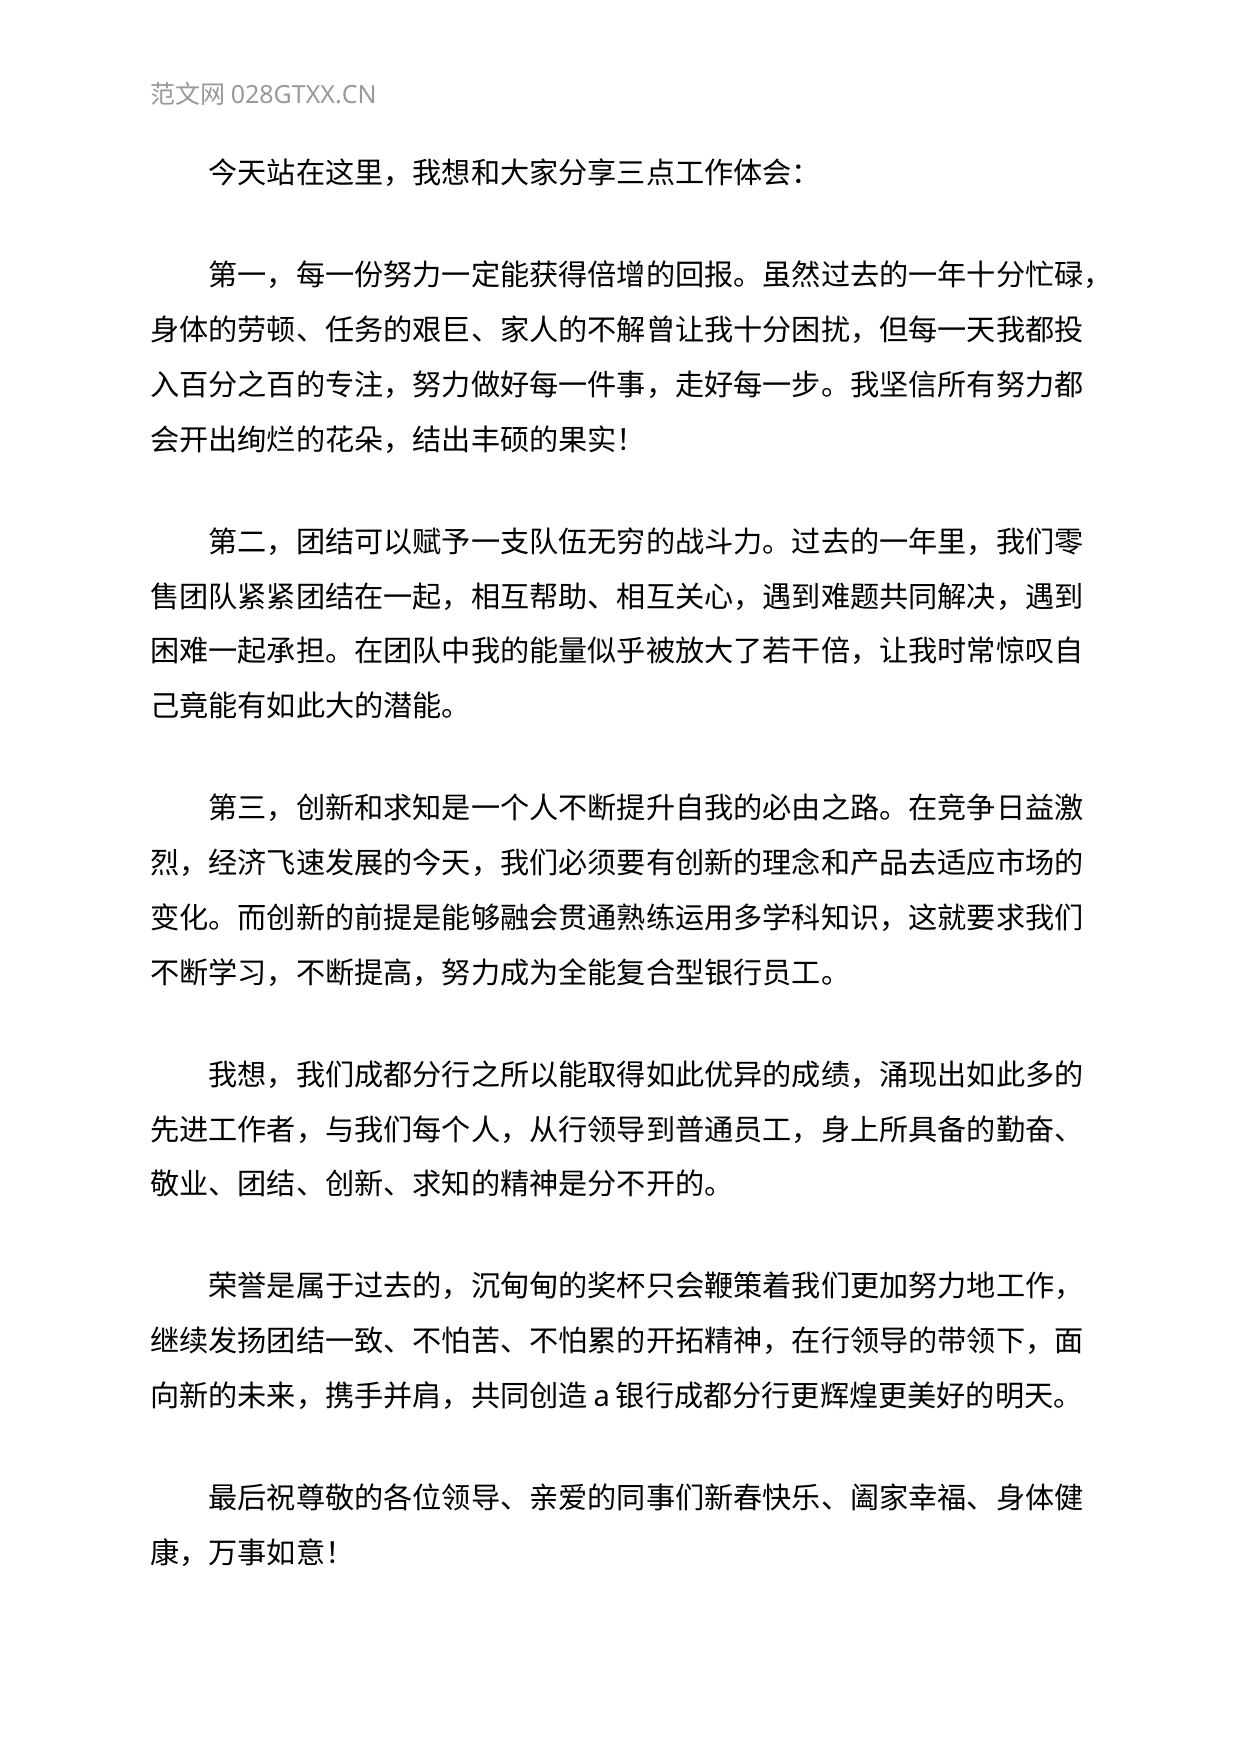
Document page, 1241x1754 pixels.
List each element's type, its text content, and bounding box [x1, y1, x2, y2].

text 第三，创新和求知是一个人不断提升自我的必由之路。在竞争日益激烈，经济飞速发展的今天，我们必须要有创新的理念和产品去适应市场的变化。而创新的前提是能够融会贯通熟练运用多学科知识，这就要求我们不断学习，不断提高，努力成为全能复合型银行员工。 [150, 785, 1090, 992]
text 荣誉是属于过去的，沉甸甸的奖杯只会鞭策着我们更加努力地工作，继续发扬团结一致、不怕苦、不怕累的开拓精神，在行领导的带领下，面向新的未来，携手并肩，共同创造a银行成都分行更辉煌更美好的明天。 [150, 1263, 1090, 1415]
text 我想，我们成都分行之所以能取得如此优异的成绩，涌现出如此多的先进工作者，与我们每个人，从行领导到普通员工，身上所具备的勤奋、敬业、团结、创新、求知的精神是分不开的。 [150, 1051, 1090, 1203]
text 第一，每一份努力一定能获得倍增的回报。虽然过去的一年十分忙碌，身体的劳顿、任务的艰巨、家人的不解曾让我十分困扰，但每一天我都投入百分之百的专注，努力做好每一件事，走好每一步。我坚信所有努力都会开出绚烂的花朵，结出丰硕的果实！ [150, 252, 1090, 459]
text 今天站在这里，我想和大家分享三点工作体会： [150, 150, 1090, 192]
text 最后祝尊敬的各位领导、亲爱的同事们新春快乐、阖家幸福、身体健康，万事如意！ [150, 1474, 1090, 1572]
text 第二，团结可以赋予一支队伍无穷的战斗力。过去的一年里，我们零售团队紧紧团结在一起，相互帮助、相互关心，遇到难题共同解决，遇到困难一起承担。在团队中我的能量似乎被放大了若干倍，让我时常惊叹自己竟能有如此大的潜能。 [150, 518, 1090, 725]
